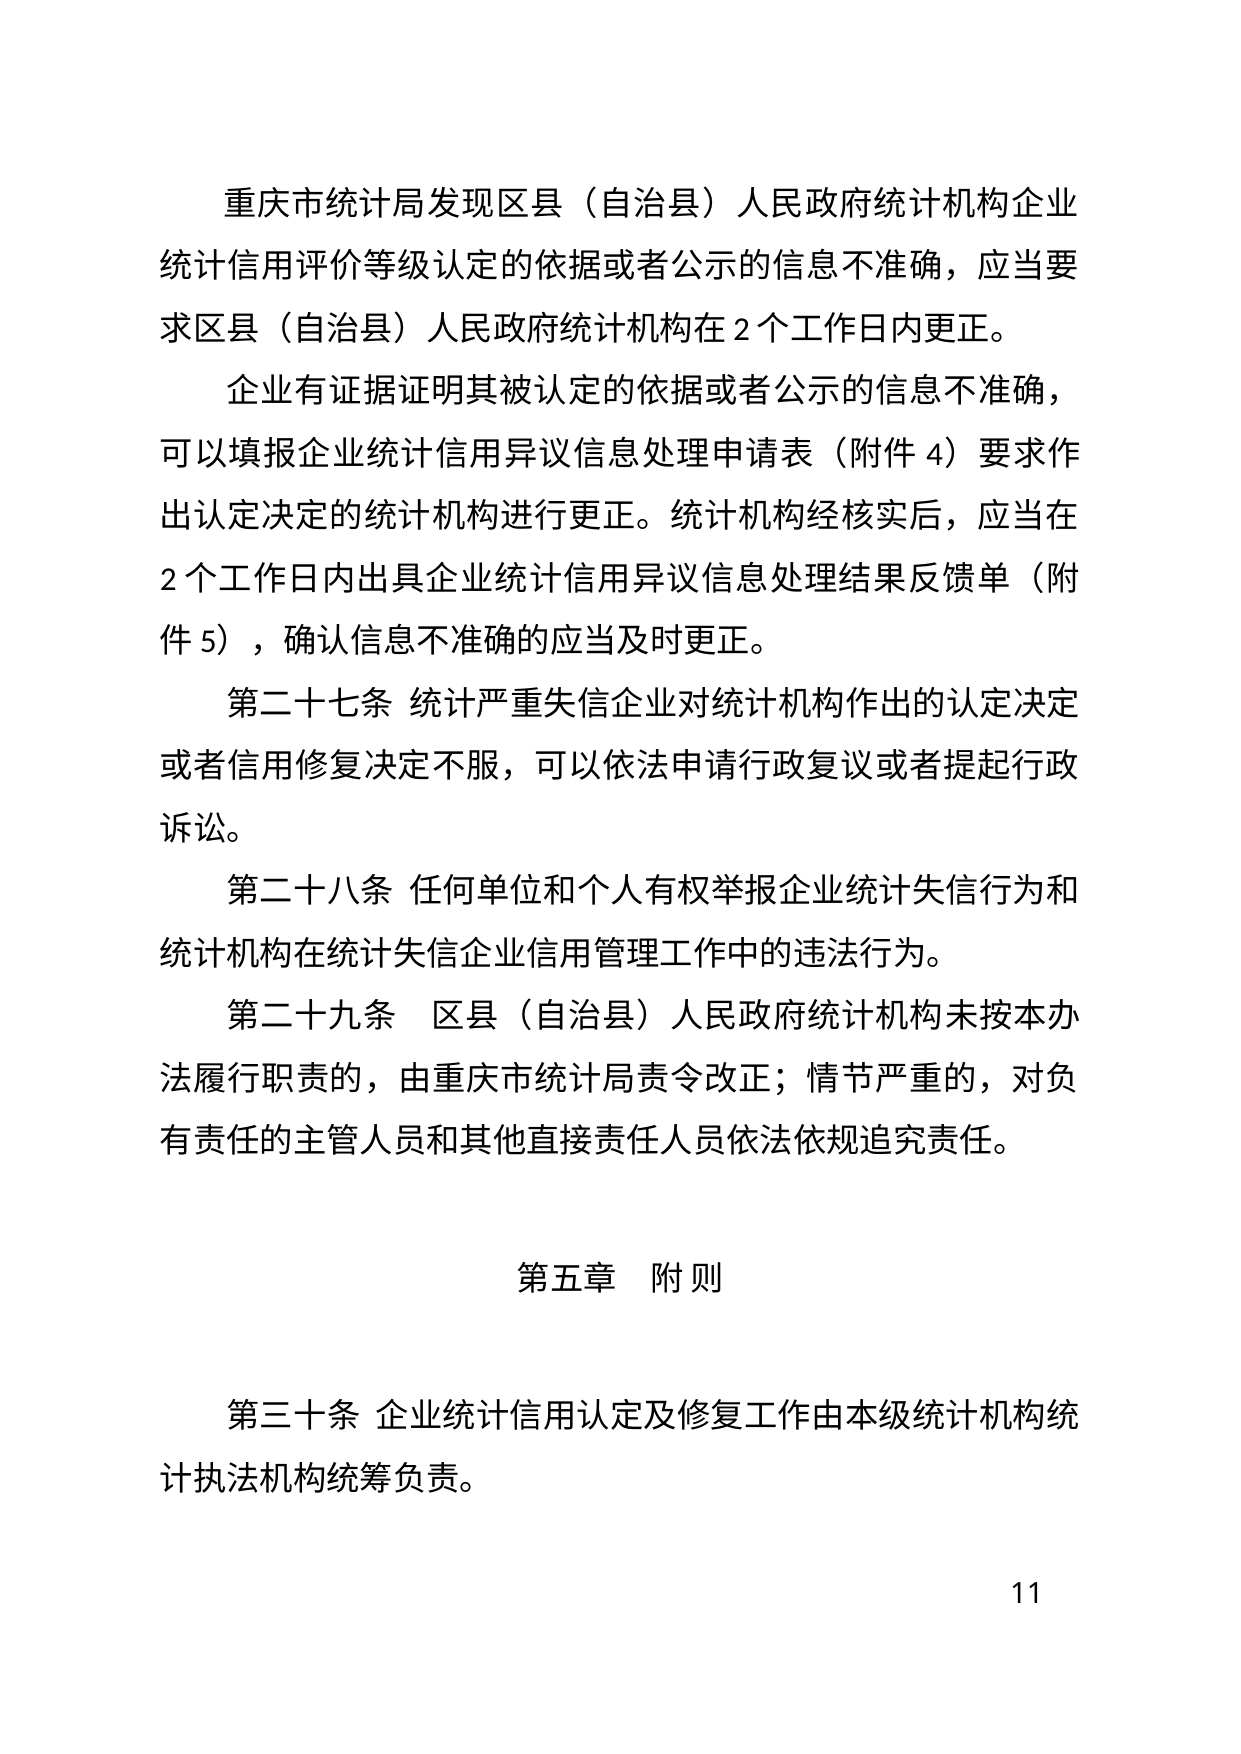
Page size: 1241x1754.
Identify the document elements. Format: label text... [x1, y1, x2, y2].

text 第二十九条 区县（自治县）人民政府统计机构未按本办法履行职责的，由重庆市统计局责令改正；情节严重的，对负有责任的主管人员和其他直接责任人员依法依规追究责任。 [159, 978, 1081, 1165]
text 重庆市统计局发现区县（自治县）人民政府统计机构企业统计信用评价等级认定的依据或者公示的信息不准确，应当要求区县（自治县）人民政府统计机构在2个工作日内更正。 [159, 165, 1081, 353]
text 第二十七条 统计严重失信企业对统计机构作出的认定决定或者信用修复决定不服，可以依法申请行政复议或者提起行政诉讼。 [159, 665, 1081, 853]
text 企业有证据证明其被认定的依据或者公示的信息不准确，可以填报企业统计信用异议信息处理申请表（附件4）要求作出认定决定的统计机构进行更正。统计机构经核实后，应当在2个工作日内出具企业统计信用异议信息处理结果反馈单（附件5），确认信息不准确的应当及时更正。 [159, 353, 1081, 665]
text 第二十八条 任何单位和个人有权举报企业统计失信行为和统计机构在统计失信企业信用管理工作中的违法行为。 [159, 853, 1081, 978]
text 第五章 附 则 [159, 1240, 1081, 1303]
text 第三十条 企业统计信用认定及修复工作由本级统计机构统计执法机构统筹负责。 [159, 1378, 1081, 1503]
